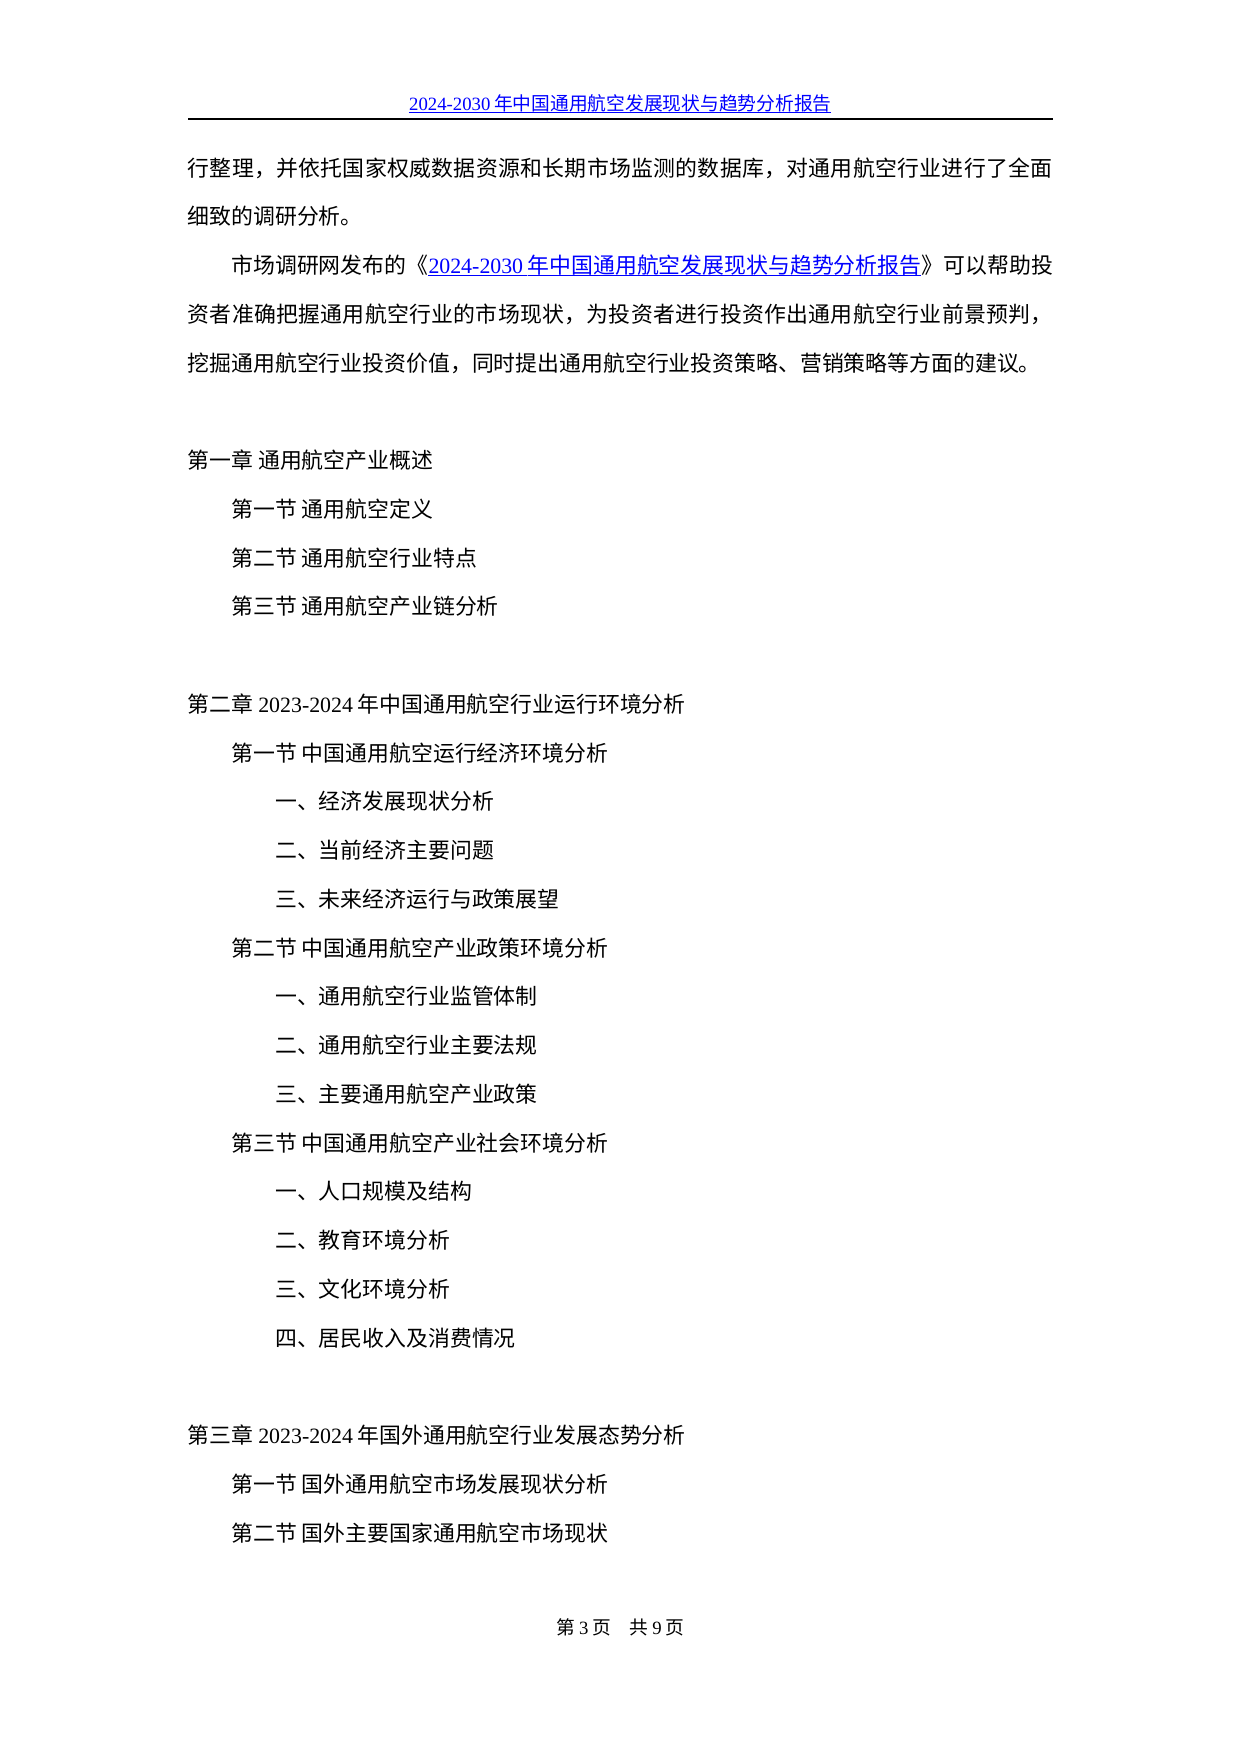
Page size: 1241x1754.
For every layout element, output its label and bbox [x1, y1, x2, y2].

text [187, 150, 1053, 1548]
